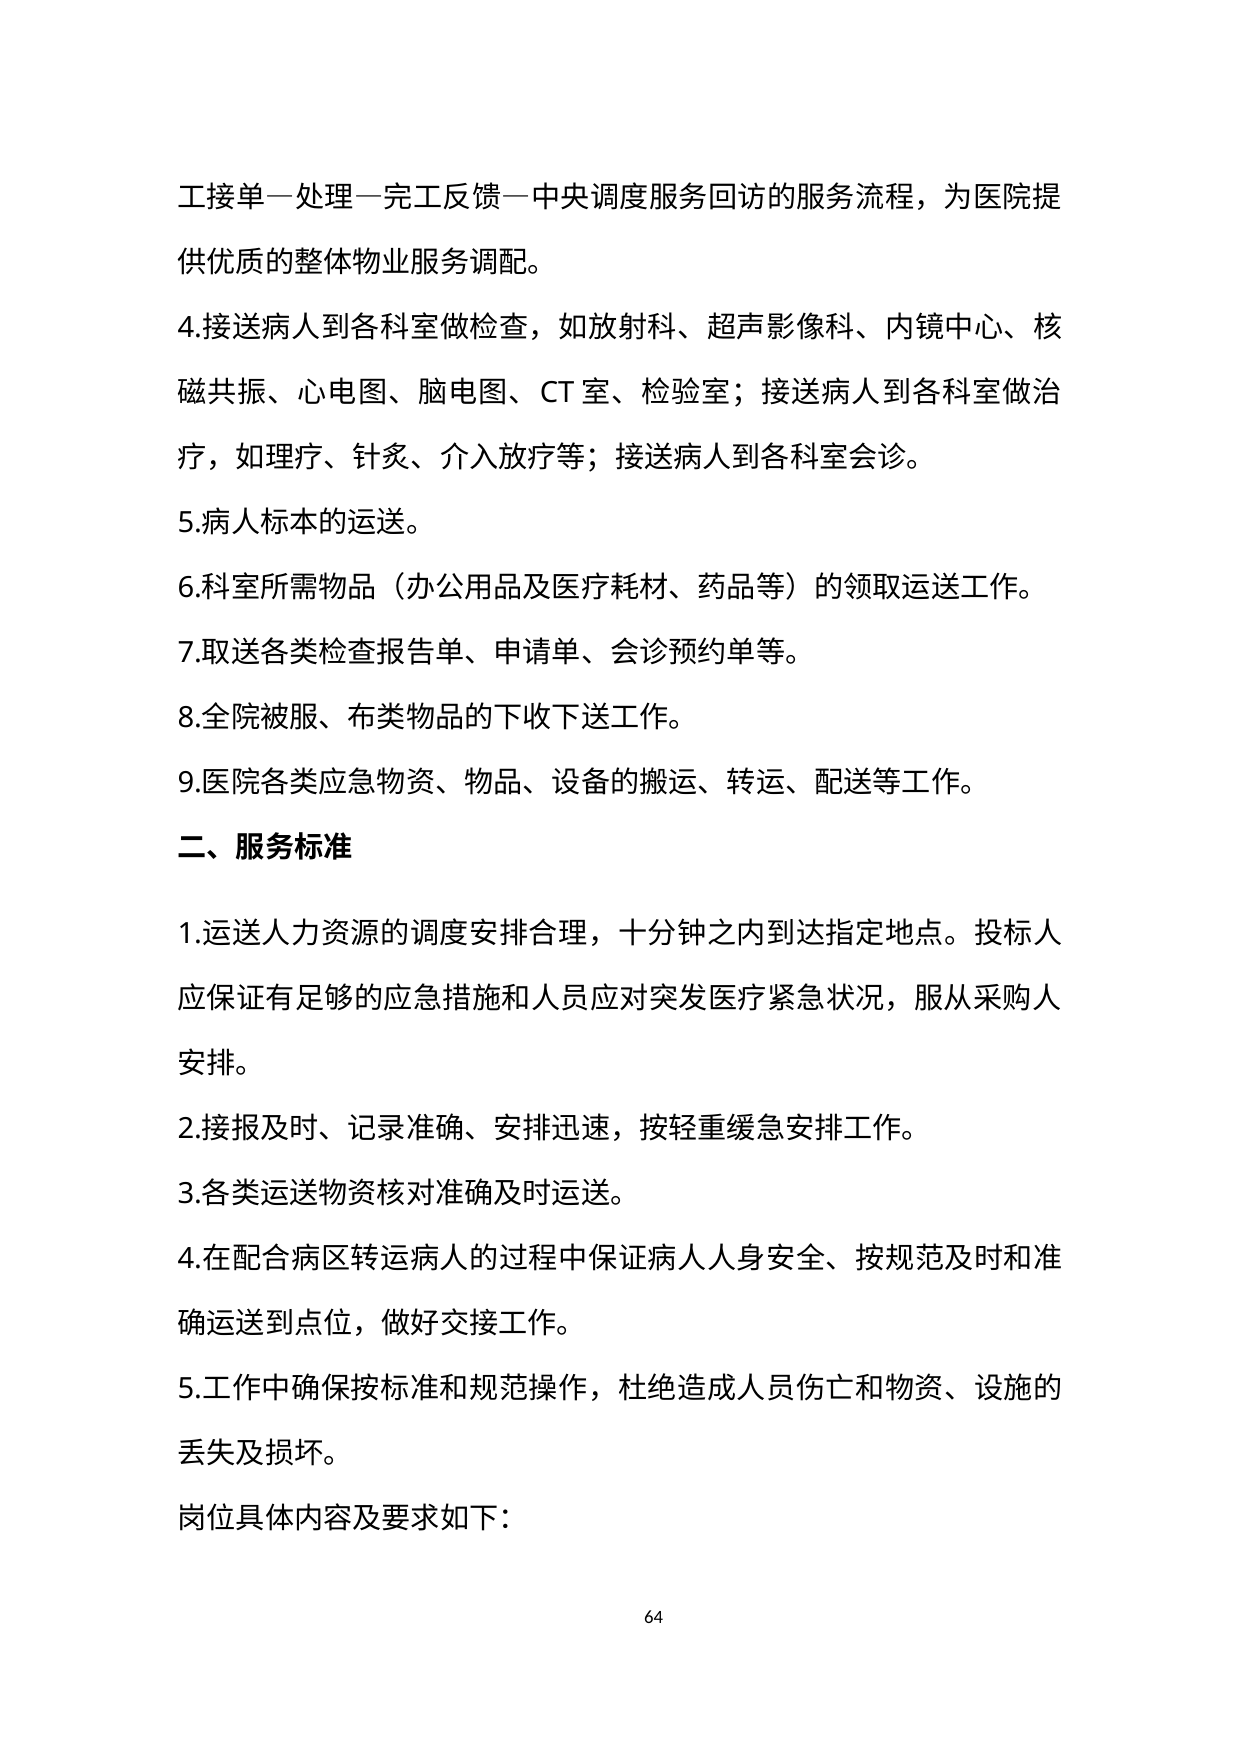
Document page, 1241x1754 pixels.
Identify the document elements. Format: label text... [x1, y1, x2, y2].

text 5.病人标本的运送。 [177, 487, 1063, 552]
text 4.在配合病区转运病人的过程中保证病人人身安全、按规范及时和准确运送到点位，做好交接工作。 [177, 1223, 1063, 1353]
text 二、服务标准 [177, 812, 1063, 877]
text 6.科室所需物品（办公用品及医疗耗材、药品等）的领取运送工作。 [177, 552, 1063, 617]
text 8.全院被服、布类物品的下收下送工作。 [177, 682, 1063, 747]
text 7.取送各类检查报告单、申请单、会诊预约单等。 [177, 617, 1063, 682]
text 3.各类运送物资核对准确及时运送。 [177, 1158, 1063, 1223]
text 岗位具体内容及要求如下： [177, 1483, 1063, 1548]
text 4.接送病人到各科室做检查，如放射科、超声影像科、内镜中心、核磁共振、心电图、脑电图、CT室、检验室；接送病人到各科室做治疗，如理疗、针炙、介入放疗等；接送病人到各科室会诊。 [177, 292, 1063, 487]
text 5.工作中确保按标准和规范操作，杜绝造成人员伤亡和物资、设施的丢失及损坏。 [177, 1353, 1063, 1483]
text 9.医院各类应急物资、物品、设备的搬运、转运、配送等工作。 [177, 747, 1063, 812]
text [177, 162, 1063, 292]
text 1.运送人力资源的调度安排合理，十分钟之内到达指定地点。投标人应保证有足够的应急措施和人员应对突发医疗紧急状况，服从采购人安排。 [177, 898, 1063, 1093]
text 2.接报及时、记录准确、安排迅速，按轻重缓急安排工作。 [177, 1093, 1063, 1158]
